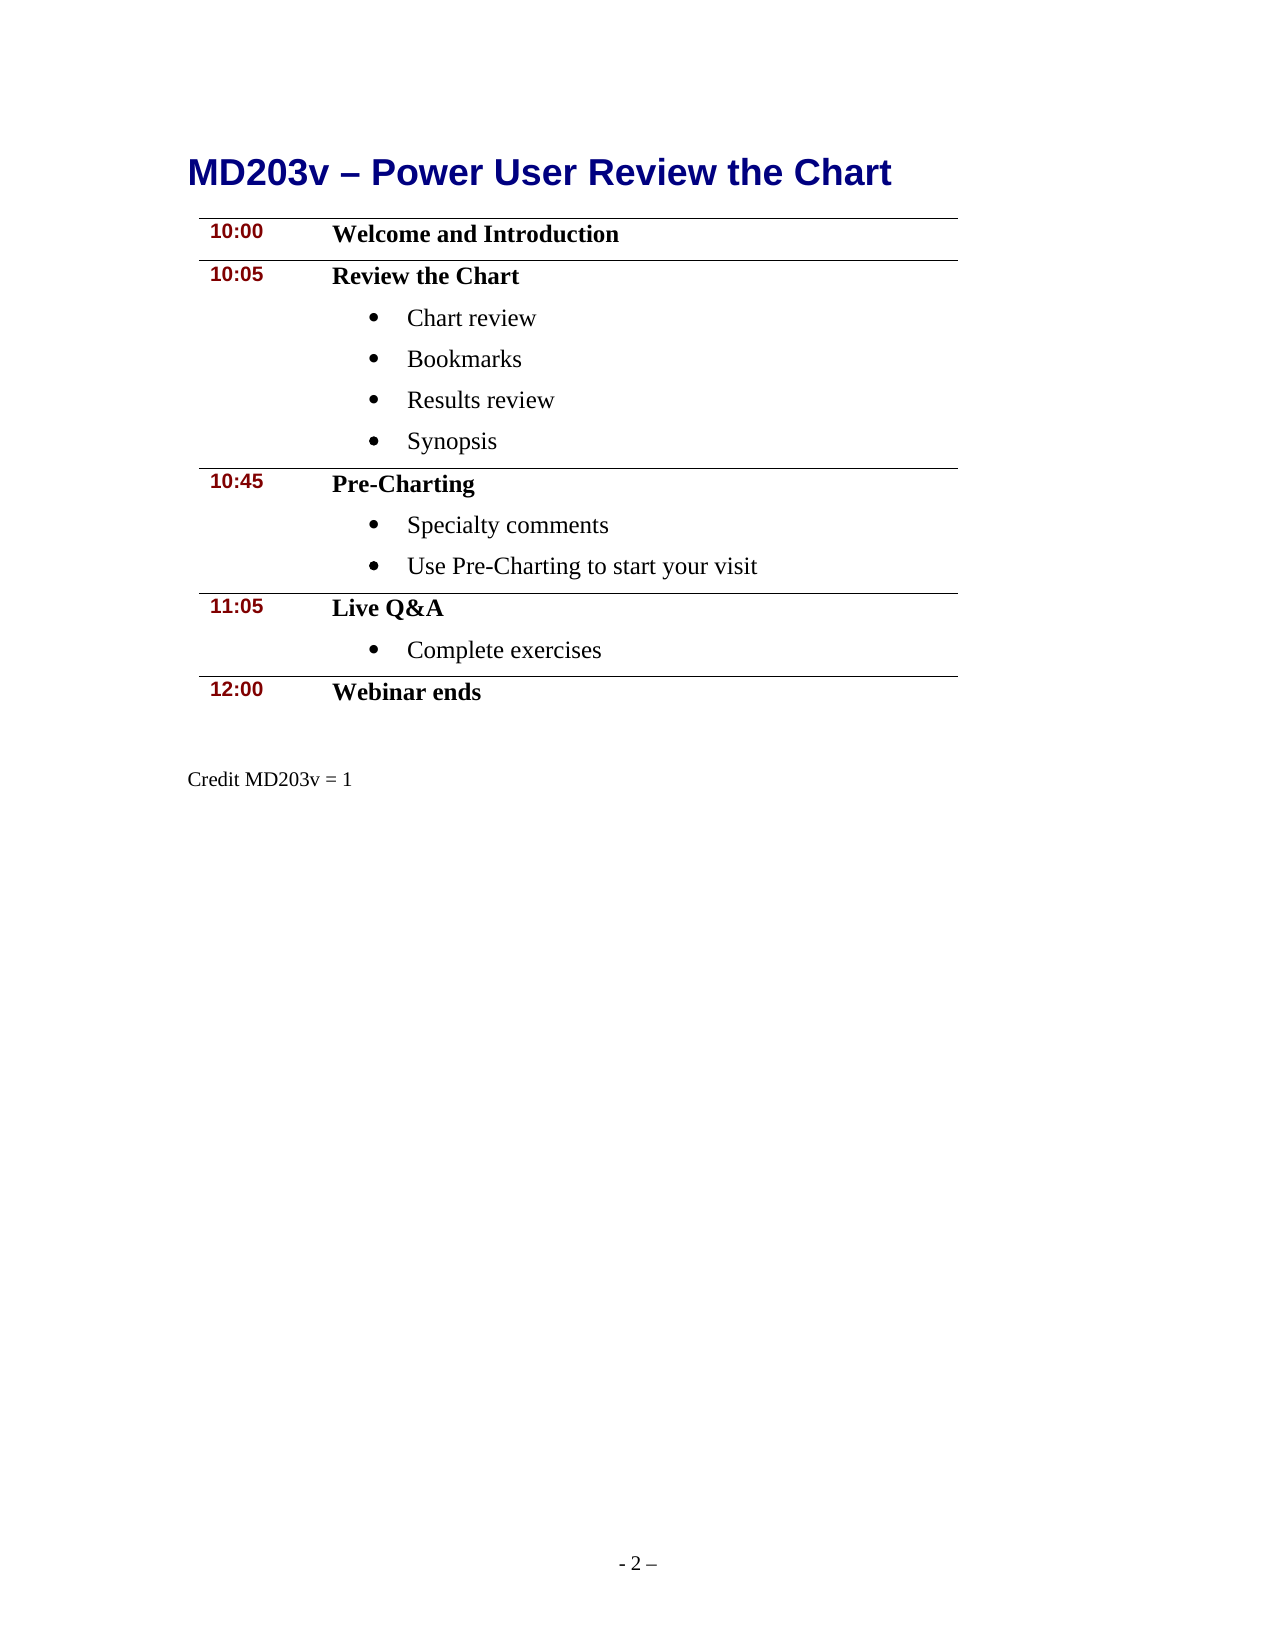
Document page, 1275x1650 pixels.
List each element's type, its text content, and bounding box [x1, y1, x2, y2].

table_header 10:00 [199, 219, 321, 260]
table_header Welcome and Introduction [321, 219, 958, 260]
subtitle MD203v – Power User Review the Chart [187, 150, 1087, 193]
table_cell 10:45 [199, 469, 321, 592]
table_cell 11:05 [199, 594, 321, 676]
text Credit MD203v = 1 [187, 766, 1087, 791]
table_cell Pre-Charting Specialty comments Use Pre-Charting to start your visit [321, 469, 958, 592]
table_cell Review the Chart Chart review Bookmarks Results review Synopsis [321, 261, 958, 468]
table_cell Live Q&A Complete exercises [321, 594, 958, 676]
table_cell 10:05 [199, 261, 321, 468]
table_cell Webinar ends [321, 677, 958, 718]
table_cell 12:00 [199, 677, 321, 718]
